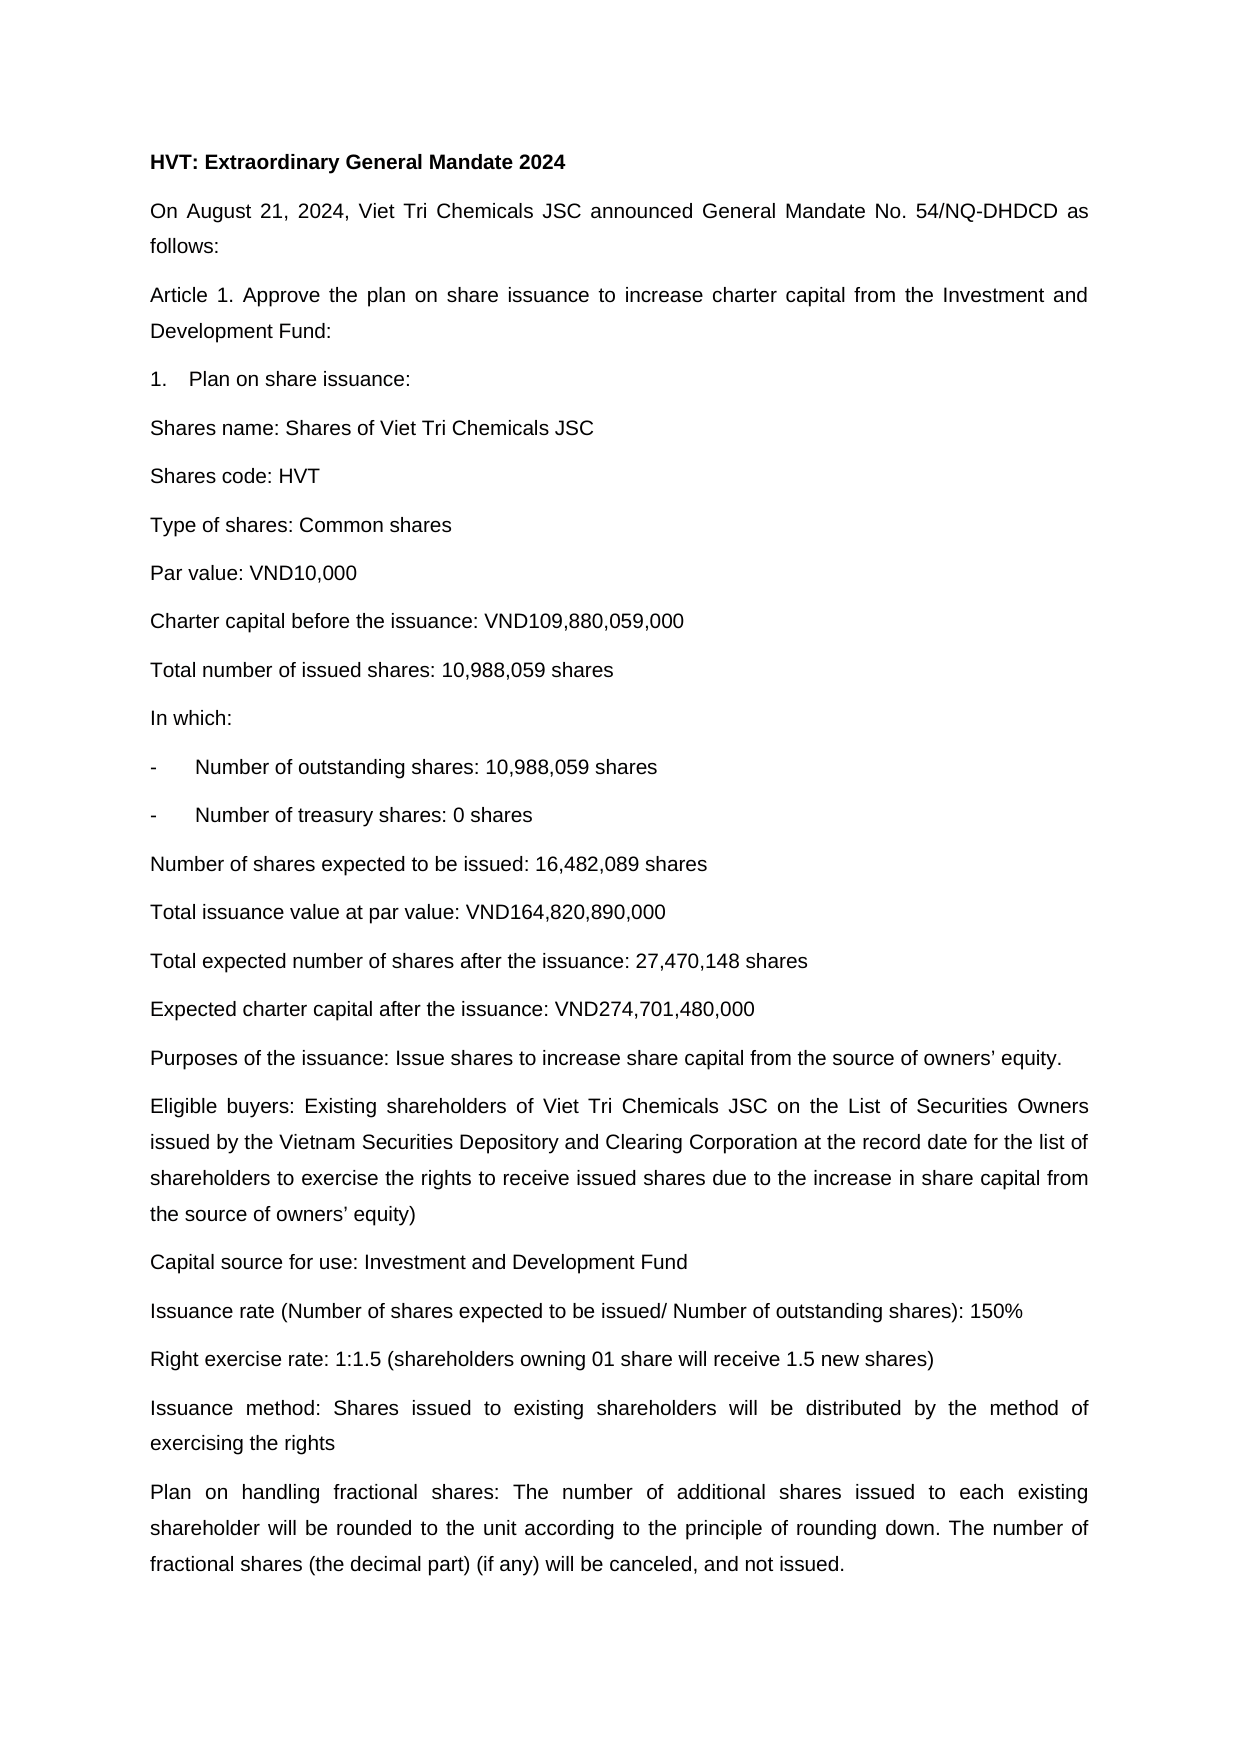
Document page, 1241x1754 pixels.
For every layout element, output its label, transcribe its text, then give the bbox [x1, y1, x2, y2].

text Total expected number of shares after the issuance: 27,470,148 shares [150, 948, 1090, 972]
text Issuance rate (Number of shares expected to be issued/ Number of outstanding shares): 150% [150, 1298, 1090, 1322]
text Capital source for use: Investment and Development Fund [150, 1250, 1090, 1274]
text Purposes of the issuance: Issue shares to increase share capital from the source of owners’ equity. [150, 1045, 1090, 1069]
text Issuance method: Shares issued to existing shareholders will be distributed by the method of exercising the rights [150, 1395, 1090, 1455]
text Expected charter capital after the issuance: VND274,701,480,000 [150, 997, 1090, 1021]
text Charter capital before the issuance: VND109,880,059,000 [150, 609, 1090, 633]
text HVT: Extraordinary General Mandate 2024 [150, 150, 1090, 174]
text Number of shares expected to be issued: 16,482,089 shares [150, 852, 1090, 876]
text Right exercise rate: 1:1.5 (shareholders owning 01 share will receive 1.5 new shares) [150, 1347, 1090, 1371]
text Total number of issued shares: 10,988,059 shares [150, 658, 1090, 682]
text On August 21, 2024, Viet Tri Chemicals JSC announced General Mandate No. 54/NQ-DHDCD as follows: [150, 198, 1090, 258]
list Plan on share issuance: [188, 367, 1090, 391]
text Shares code: HVT [150, 464, 1090, 488]
text Plan on handling fractional shares: The number of additional shares issued to each existing shareholder will be rounded to the unit according to the principle of rounding down. The number of fractional shares (the decimal part) (if any) will be canceled, and not issued. [150, 1480, 1090, 1576]
text Total issuance value at par value: VND164,820,890,000 [150, 900, 1090, 924]
text Eligible buyers: Existing shareholders of Viet Tri Chemicals JSC on the List of Securities Owners issued by the Vietnam Securities Depository and Clearing Corporation at the record date for the list of shareholders to exercise the rights to receive issued shares due to the increase in share capital from the source of owners’ equity) [150, 1094, 1090, 1226]
list Number of treasury shares: 0 shares [150, 803, 1090, 827]
text ‎‎Article 1. Approve the plan on share issuance to increase charter capital from the Investment and Development Fund: [150, 283, 1090, 343]
text In which: [150, 706, 1090, 730]
list Number of outstanding shares: 10,988,059 shares [150, 755, 1090, 779]
text Type of shares: Common shares [150, 512, 1090, 536]
text Shares name: Shares of Viet Tri Chemicals JSC [150, 416, 1090, 439]
text Par value: VND10,000 [150, 561, 1090, 585]
